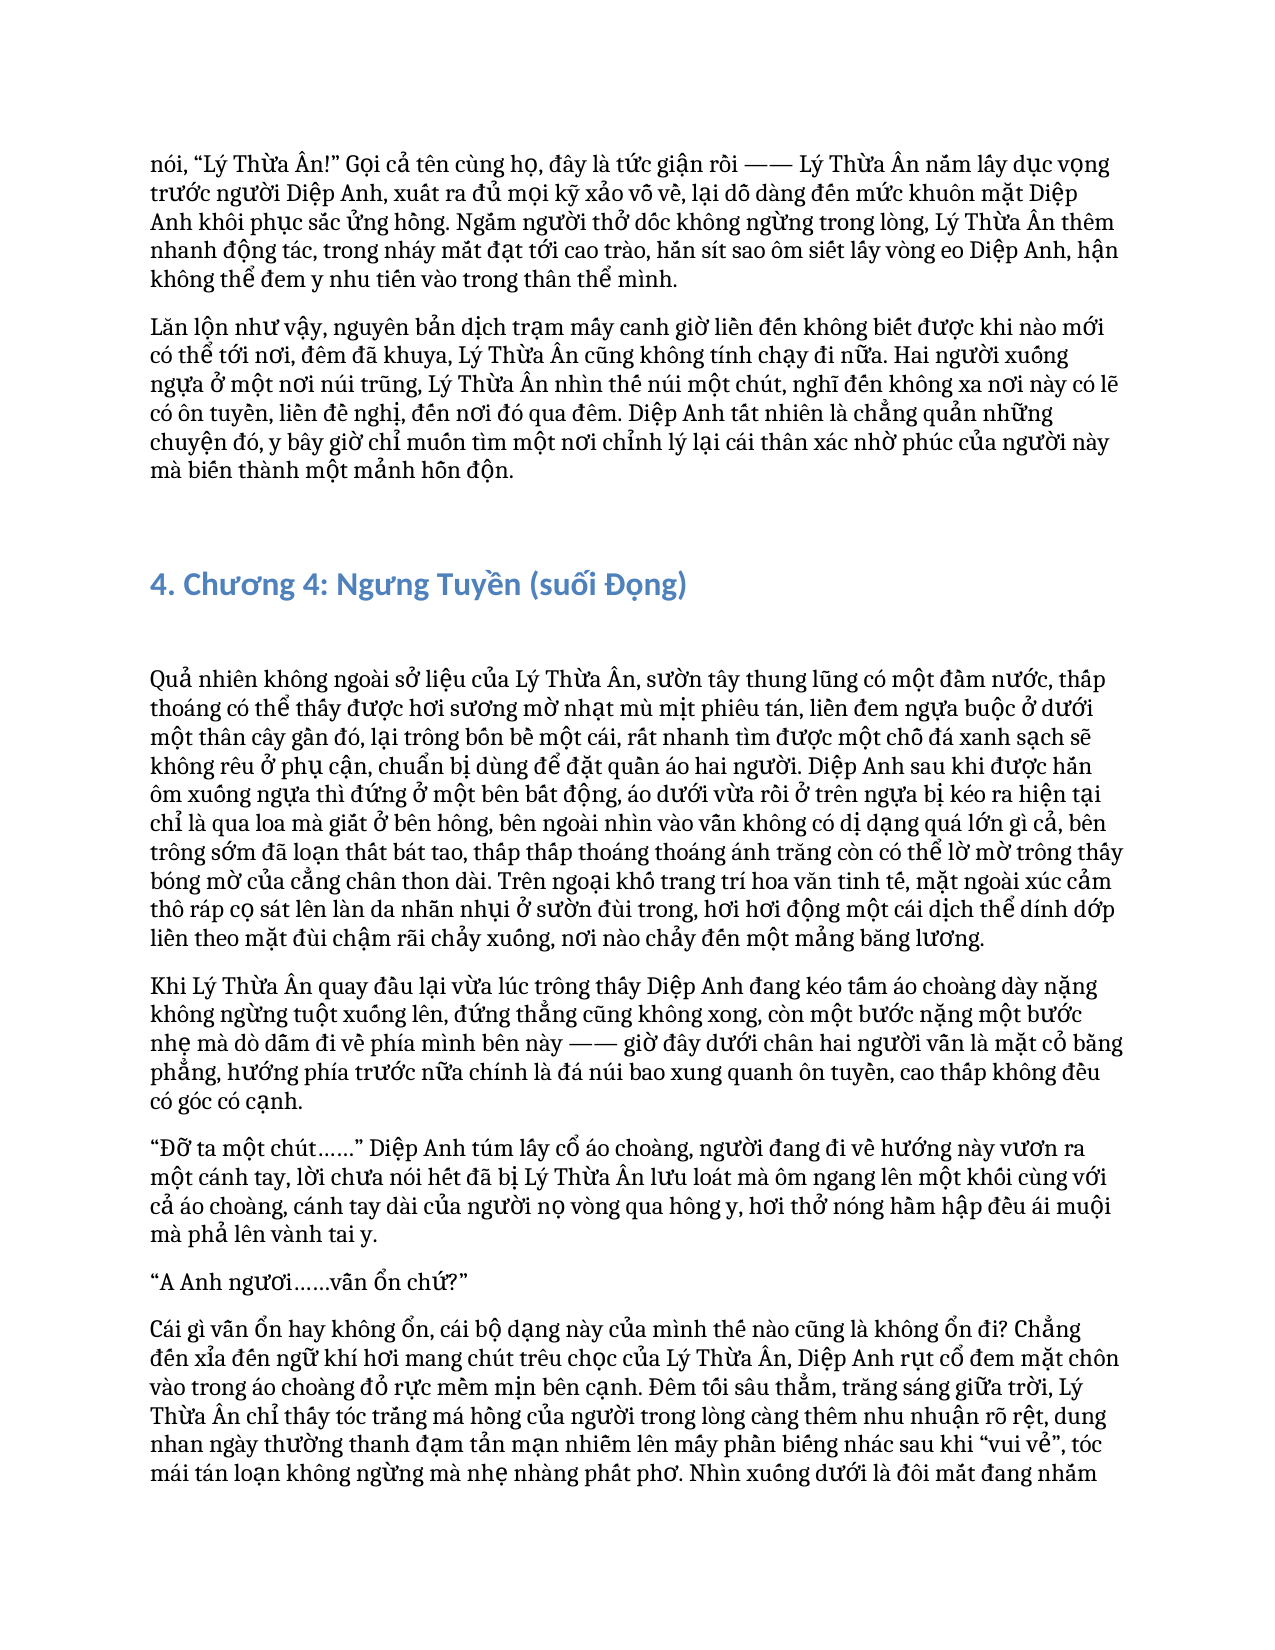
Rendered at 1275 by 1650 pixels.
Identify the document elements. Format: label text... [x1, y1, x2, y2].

text Khi Lý Thừa Ân quay đầu lại vừa lúc trông thấy Diệp Anh đang kéo tấm áo choàng dày nặng không ngừng tuột xuống lên, đứng thẳng cũng không xong, còn một bước nặng một bước nhẹ mà dò dẫm đi về phía mình bên này —— giờ đây dưới chân hai người vẫn là mặt cỏ bằng phẳng, hướng phía trước nữa chính là đá núi bao xung quanh ôn tuyền, cao thấp không đều có góc có cạnh. [150, 972, 1125, 1115]
text “A Anh ngươi……vẫn ổn chứ?” [150, 1268, 1125, 1297]
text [150, 1315, 1125, 1488]
text Quả nhiên không ngoài sở liệu của Lý Thừa Ân, sườn tây thung lũng có một đầm nước, thấp thoáng có thể thấy được hơi sương mờ nhạt mù mịt phiêu tán, liền đem ngựa buộc ở dưới một thân cây gần đó, lại trông bốn bề một cái, rất nhanh tìm được một chỗ đá xanh sạch sẽ không rêu ở phụ cận, chuẩn bị dùng để đặt quần áo hai người. Diệp Anh sau khi được hắn ôm xuống ngựa thì đứng ở một bên bất động, áo dưới vừa rồi ở trên ngựa bị kéo ra hiện tại chỉ là qua loa mà giắt ở bên hông, bên ngoài nhìn vào vẫn không có dị dạng quá lớn gì cả, bên trông sớm đã loạn thất bát tao, thấp thấp thoáng thoáng ánh trăng còn có thể lờ mờ trông thấy bóng mờ của cẳng chân thon dài. Trên ngoại khố trang trí hoa văn tinh tế, mặt ngoài xúc cảm thô ráp cọ sát lên làn da nhẵn nhụi ở sườn đùi trong, hơi hơi động một cái dịch thể dính dớp liền theo mặt đùi chậm rãi chảy xuống, nơi nào chảy đến một mảng băng lương. [150, 608, 1125, 953]
text “Đỡ ta một chút……” Diệp Anh túm lấy cổ áo choàng, người đang đi về hướng này vươn ra một cánh tay, lời chưa nói hết đã bị Lý Thừa Ân lưu loát mà ôm ngang lên một khối cùng với cả áo choàng, cánh tay dài của người nọ vòng qua hông y, hơi thở nóng hầm hập đều ái muội mà phả lên vành tai y. [150, 1134, 1125, 1249]
text Lăn lộn như vậy, nguyên bản dịch trạm mấy canh giờ liền đến không biết được khi nào mới có thể tới nơi, đêm đã khuya, Lý Thừa Ân cũng không tính chạy đi nữa. Hai người xuống ngựa ở một nơi núi trũng, Lý Thừa Ân nhìn thế núi một chút, nghĩ đến không xa nơi này có lẽ có ôn tuyền, liền đề nghị, đến nơi đó qua đêm. Diệp Anh tất nhiên là chẳng quản những chuyện đó, y bây giờ chỉ muốn tìm một nơi chỉnh lý lại cái thân xác nhờ phúc của người này mà biến thành một mảnh hỗn độn. [150, 312, 1125, 542]
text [150, 150, 1125, 294]
subtitle 4. Chương 4: Ngưng Tuyền (suối Đọng) [150, 563, 1125, 604]
